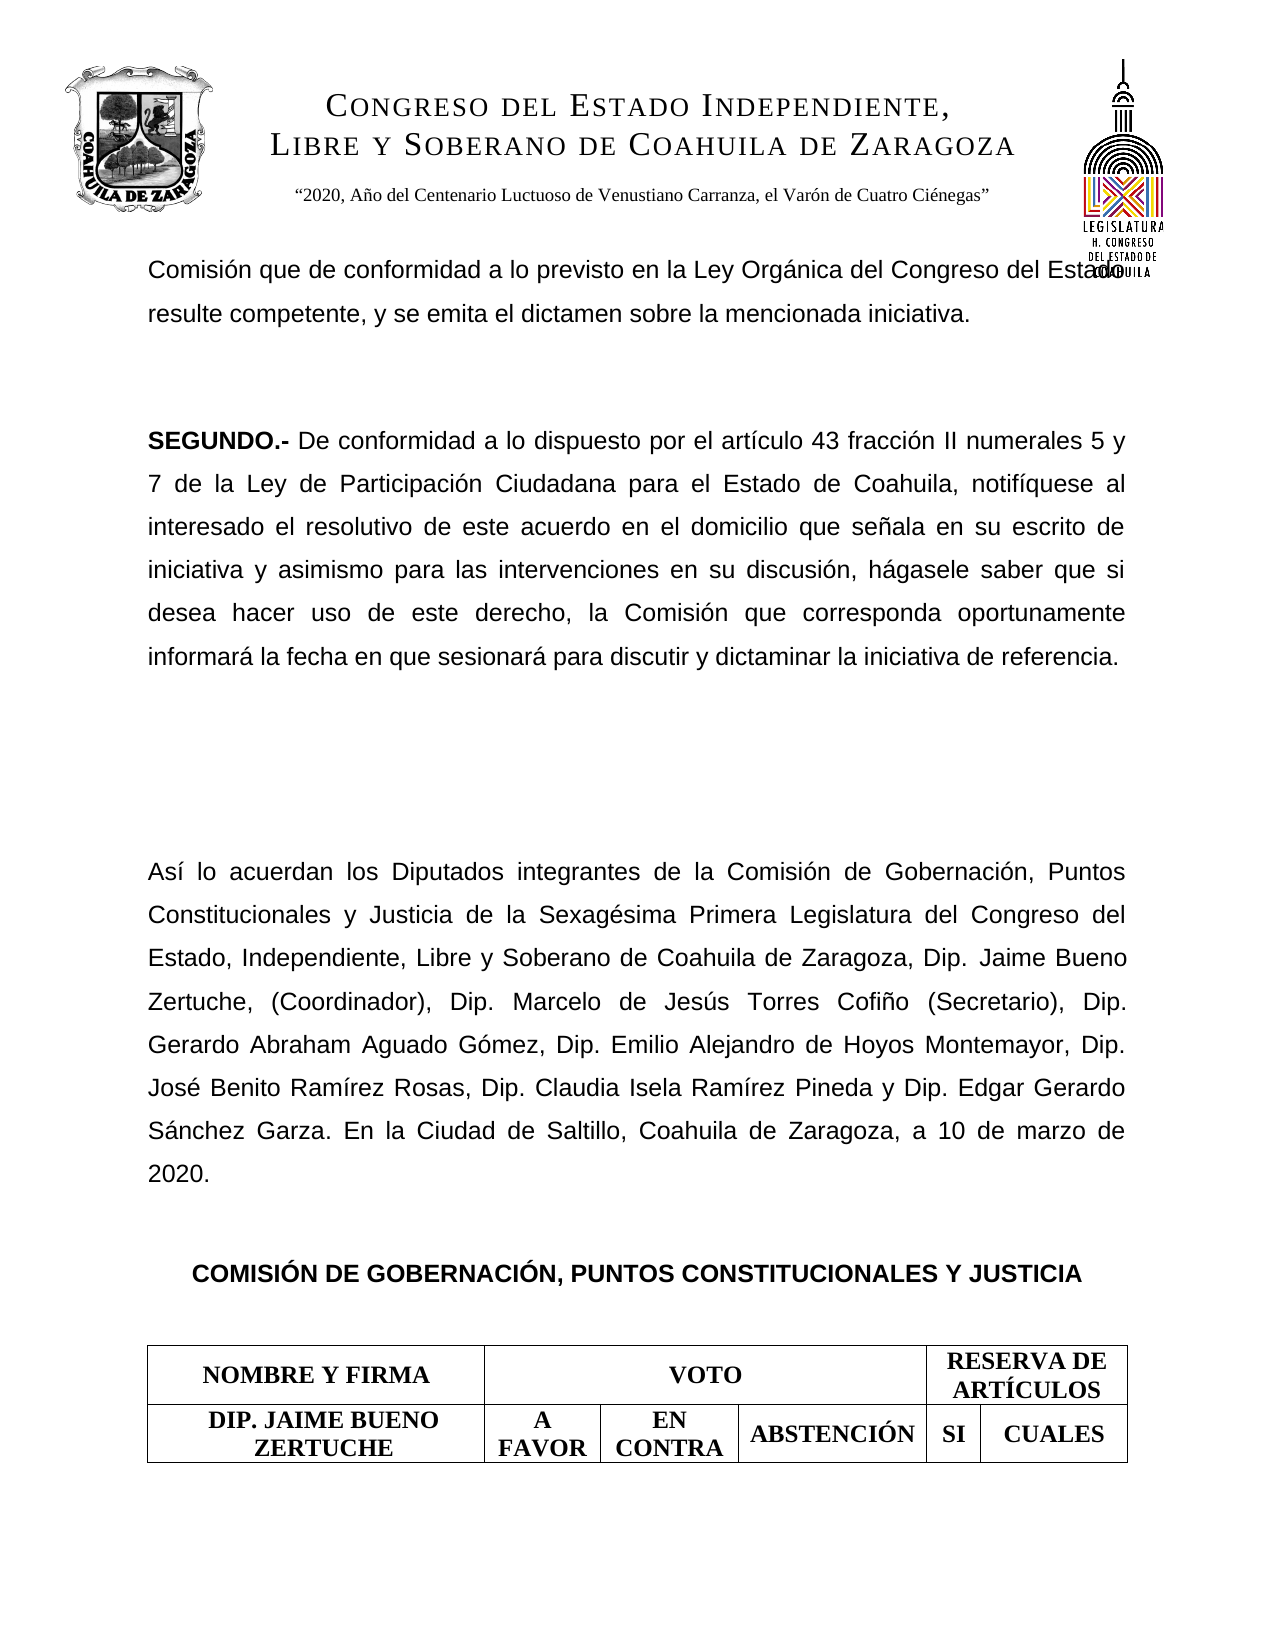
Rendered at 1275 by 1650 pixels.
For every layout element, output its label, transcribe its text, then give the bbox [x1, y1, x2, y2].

table_header NOMBRE Y FIRMA [148, 1346, 484, 1404]
table_header RESERVA DE ARTÍCULOS [927, 1346, 1127, 1404]
picture [64, 66, 213, 212]
table_cell A FAVOR [485, 1405, 600, 1462]
table_header VOTO [485, 1346, 926, 1404]
text SEGUNDO.- De conformidad a lo dispuesto por el artículo 43 fracción II numerales 5 y 7 de la Ley de Participación Ciudadana para el Estado de Coahuila, notifíquese al interesado el resolutivo de este acuerdo en el domicilio que señala en su escrito de iniciativa y asimismo para las intervenciones en su discusión, hágasele saber que si desea hacer uso de este derecho, la Comisión que corresponda oportunamente informará la fecha en que sesionará para discutir y dictaminar la iniciativa de referencia. [148, 426, 1127, 670]
text COMISIÓN DE GOBERNACIÓN, PUNTOS CONSTITUCIONALES Y JUSTICIA [148, 1259, 1127, 1288]
table_cell SI [927, 1405, 980, 1462]
picture [1083, 59, 1164, 277]
table_cell CUALES [981, 1405, 1127, 1462]
table_cell EN CONTRA [601, 1405, 738, 1462]
table_cell ABSTENCIÓN [739, 1405, 926, 1462]
text Así lo acuerdan los Diputados integrantes de la Comisión de Gobernación, Puntos Constitucionales y Justicia de la Sexagésima Primera Legislatura del Congreso del Estado, Independiente, Libre y Soberano de Coahuila de Zaragoza, Dip. Jaime Bueno Zertuche, (Coordinador), Dip. Marcelo de Jesús Torres Cofiño (Secretario), Dip. Gerardo Abraham Aguado Gómez, Dip. Emilio Alejandro de Hoyos Montemayor, Dip. José Benito Ramírez Rosas, Dip. Claudia Isela Ramírez Pineda y Dip. Edgar Gerardo Sánchez Garza. En la Ciudad de Saltillo, Coahuila de Zaragoza, a 10 de marzo de 2020. [148, 857, 1127, 1188]
table_cell DIP. JAIME BUENO ZERTUCHE (COORDINADOR) [148, 1405, 484, 1462]
